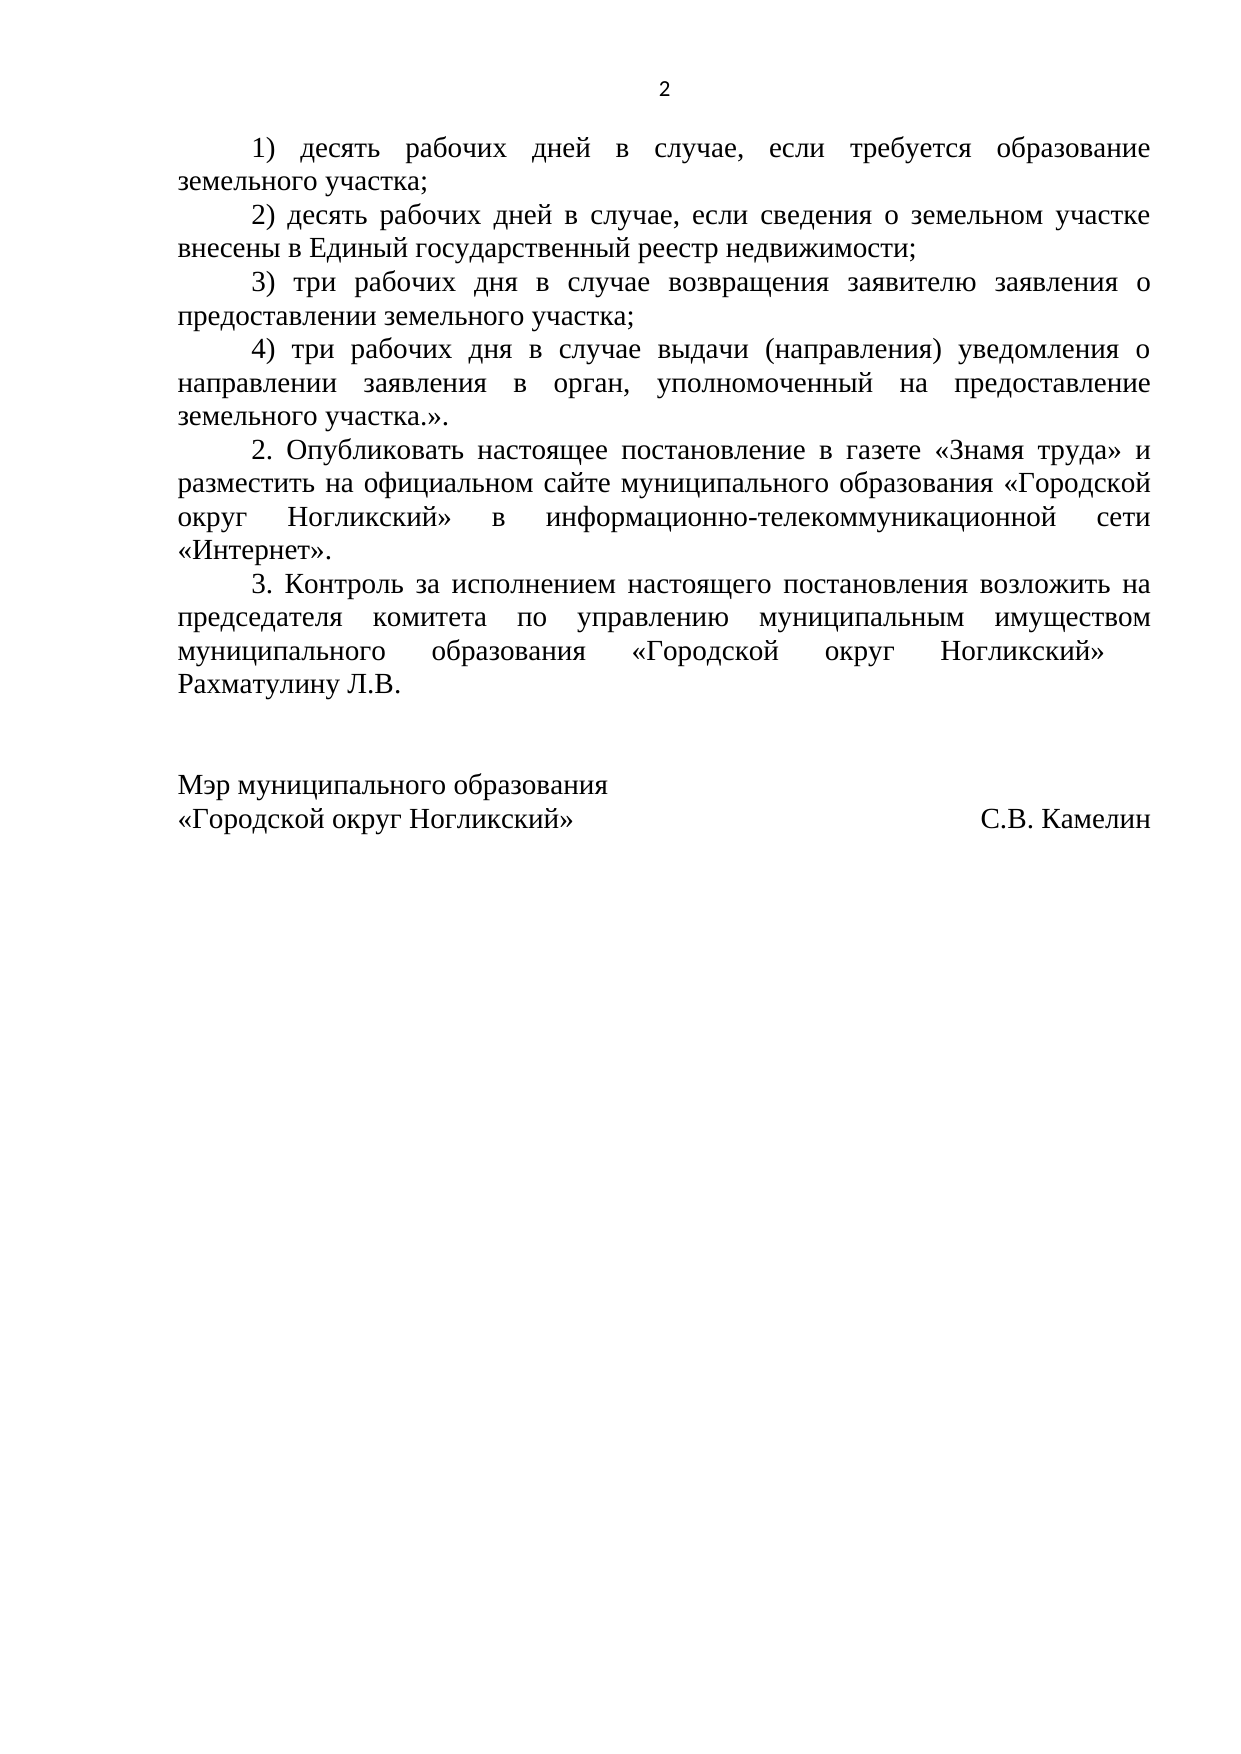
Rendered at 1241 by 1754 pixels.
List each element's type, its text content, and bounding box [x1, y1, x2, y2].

text 3) три рабочих дня в случае возвращения заявителю заявления о предоставлении земельного участка; [177, 264, 1152, 331]
text «Городской округ Ногликский» С.В. Камелин [177, 801, 1152, 834]
text 1) десять рабочих дней в случае, если требуется образование земельного участка; [177, 130, 1152, 197]
text 3. Контроль за исполнением настоящего постановления возложить на председателя комитета по управлению муниципальным имуществом муниципального образования «Городской округ Ногликский» Рахматулину Л.В. [177, 566, 1152, 700]
text Мэр муниципального образования [177, 767, 1152, 801]
text 2) десять рабочих дней в случае, если сведения о земельном участке внесены в Единый государственный реестр недвижимости; [177, 197, 1152, 264]
text 4) три рабочих дня в случае выдачи (направления) уведомления о направлении заявления в орган, уполномоченный на предоставление земельного участка.». [177, 331, 1152, 432]
text 2. Опубликовать настоящее постановление в газете «Знамя труда» и разместить на официальном сайте муниципального образования «Городской округ Ногликский» в информационно-телекоммуникационной сети «Интернет». [177, 432, 1152, 566]
